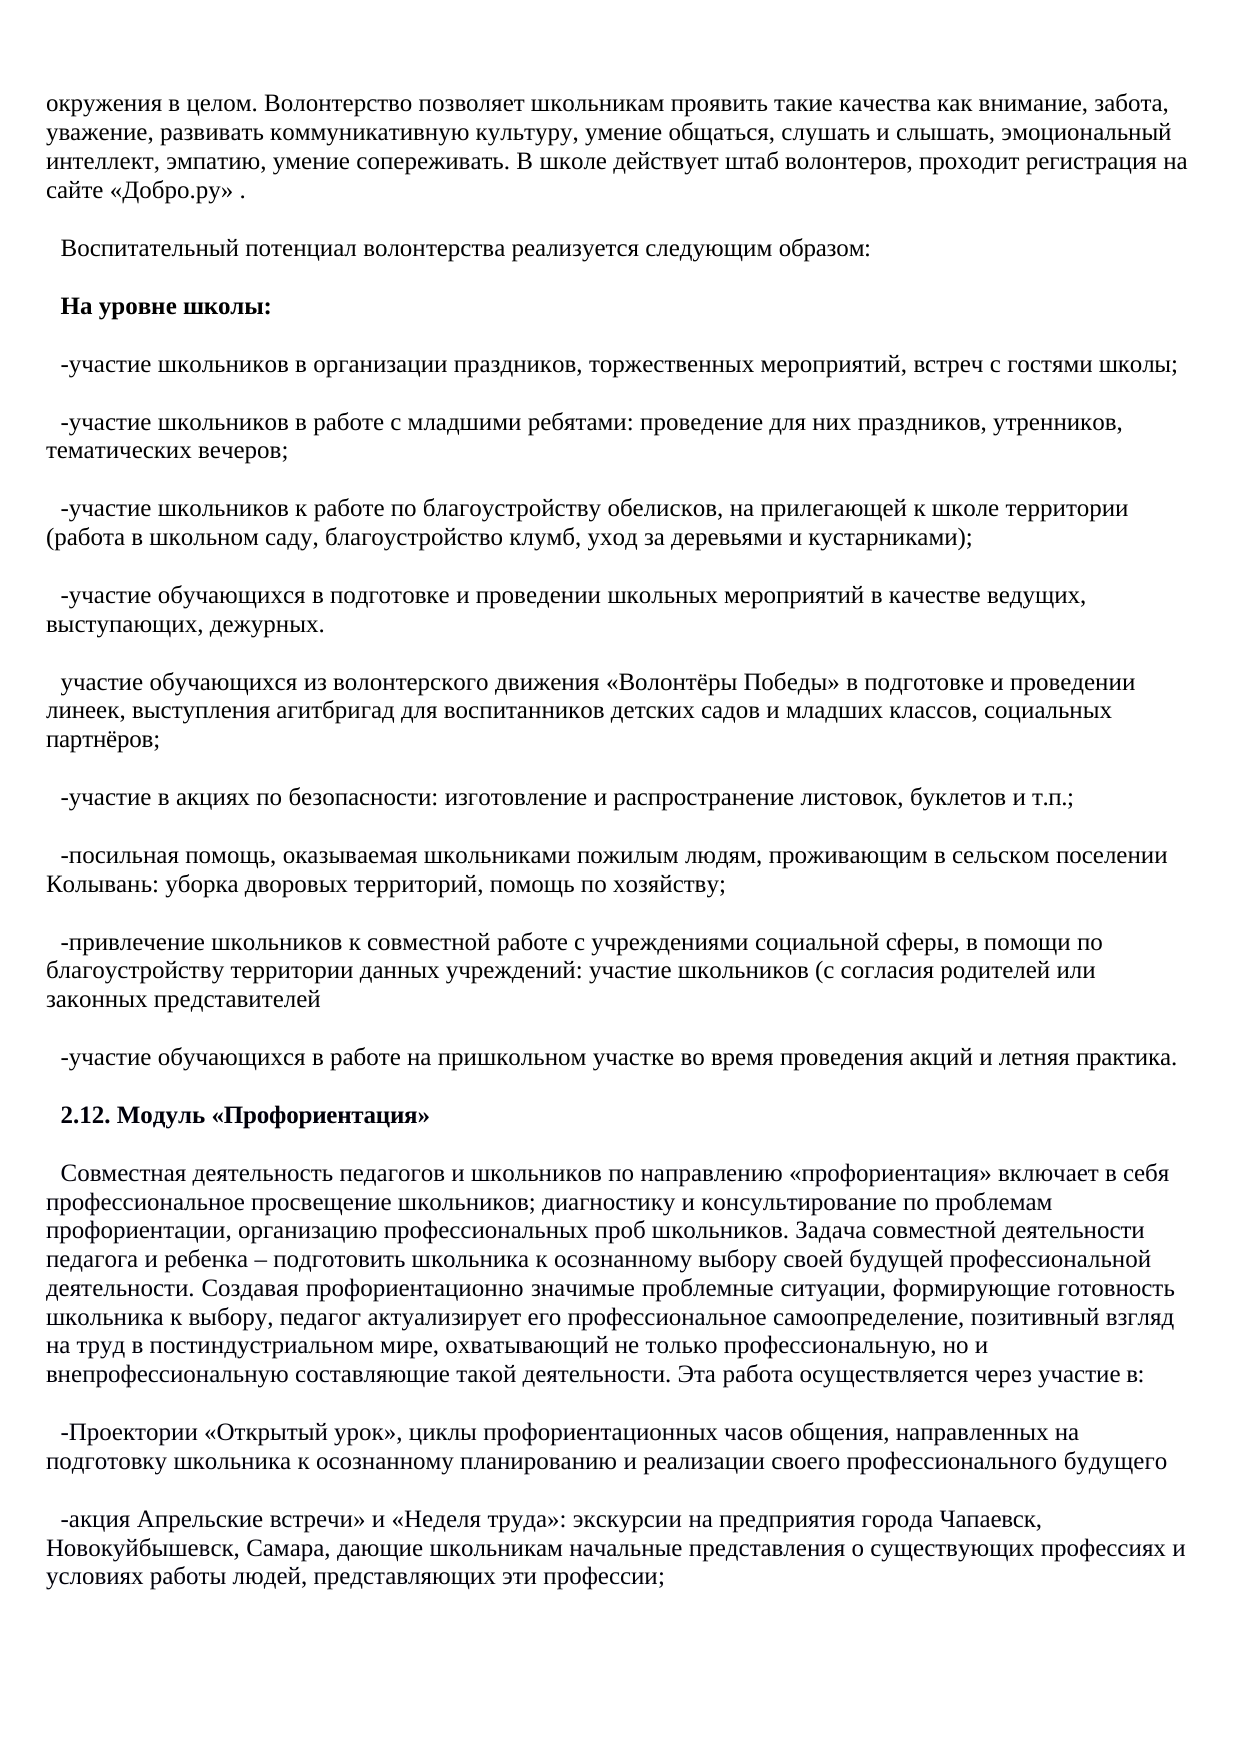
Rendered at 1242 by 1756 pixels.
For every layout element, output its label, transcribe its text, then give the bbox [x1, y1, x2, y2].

text внепрофессиональную составляющие такой деятельности. Эта работа осуществляется через участие в: [46, 1359, 1197, 1388]
text деятельности. Создавая профориентационно значимые проблемные ситуации, формирующие готовность школьника к выбору, педагог актуализирует его профессиональное самоопределение, позитивный взгляд на труд в постиндустриальном мире, охватывающий не только профессиональную, но и [46, 1273, 1175, 1359]
text -участие школьников к работе по благоустройству обелисков, на прилегающей к школе территории (работа в школьном саду, благоустройство клумб, уход за деревьями и кустарниками); [46, 493, 1197, 551]
text окружения в целом. Волонтерство позволяет школьникам проявить такие качества как внимание, забота, уважение, развивать коммуникативную культуру, умение общаться, слушать и слышать, эмоциональный интеллект, эмпатию, умение сопереживать. В школе действует штаб волонтеров, проходит регистрация на сайте «Добро.ру» . [46, 88, 1197, 203]
text -участие обучающихся в подготовке и проведении школьных мероприятий в качестве ведущих, выступающих, дежурных. [46, 580, 1197, 637]
text -привлечение школьников к совместной работе с учреждениями социальной сферы, в помощи по благоустройству территории данных учреждений: участие школьников (с согласия родителей или законных представителей [46, 927, 1129, 1013]
text -Проектории «Открытый урок», циклы профориентационных часов общения, направленных на подготовку школьника к осознанному планированию и реализации своего профессионального будущего [46, 1417, 1197, 1475]
text -участие школьников в работе с младшими ребятами: проведение для них праздников, утренников, тематических вечеров; [46, 407, 1197, 464]
subtitle На уровне школы: [60, 291, 1197, 320]
text Воспитательный потенциал волонтерства реализуется следующим образом: [60, 233, 1197, 262]
text -участие школьников в организации праздников, торжественных мероприятий, встреч с гостями школы; [60, 349, 1197, 377]
text -участие обучающихся в работе на пришкольном участке во время проведения акций и летняя практика. [60, 1042, 1197, 1071]
text участие обучающихся из волонтерского движения «Волонтёры Победы» в подготовке и проведении линеек, выступления агитбригад для воспитанников детских садов и младших классов, социальных партнёров; [46, 667, 1197, 753]
text -посильная помощь, оказываемая школьниками пожилым людям, проживающим в сельском поселении Колывань: уборка дворовых территорий, помощь по хозяйству; [46, 840, 1197, 897]
text Совместная деятельность педагогов и школьников по направлению «профориентация» включает в себя профессиональное просвещение школьников; диагностику и консультирование по проблемам профориентации, организацию профессиональных проб школьников. Задача совместной деятельности педагога и ребенка – подготовить школьника к осознанному выбору своей будущей профессиональной [46, 1158, 1197, 1273]
text -акция Апрельские встречи» и «Неделя труда»: экскурсии на предприятия города Чапаевск, [60, 1504, 1197, 1533]
text Новокуйбышевск, Самара, дающие школьникам начальные представления о существующих профессиях и условиях работы людей, представляющих эти профессии; [46, 1533, 1186, 1590]
list Модуль «Профориентация» [60, 1101, 1197, 1129]
text -участие в акциях по безопасности: изготовление и распространение листовок, буклетов и т.п.; [60, 782, 1197, 811]
